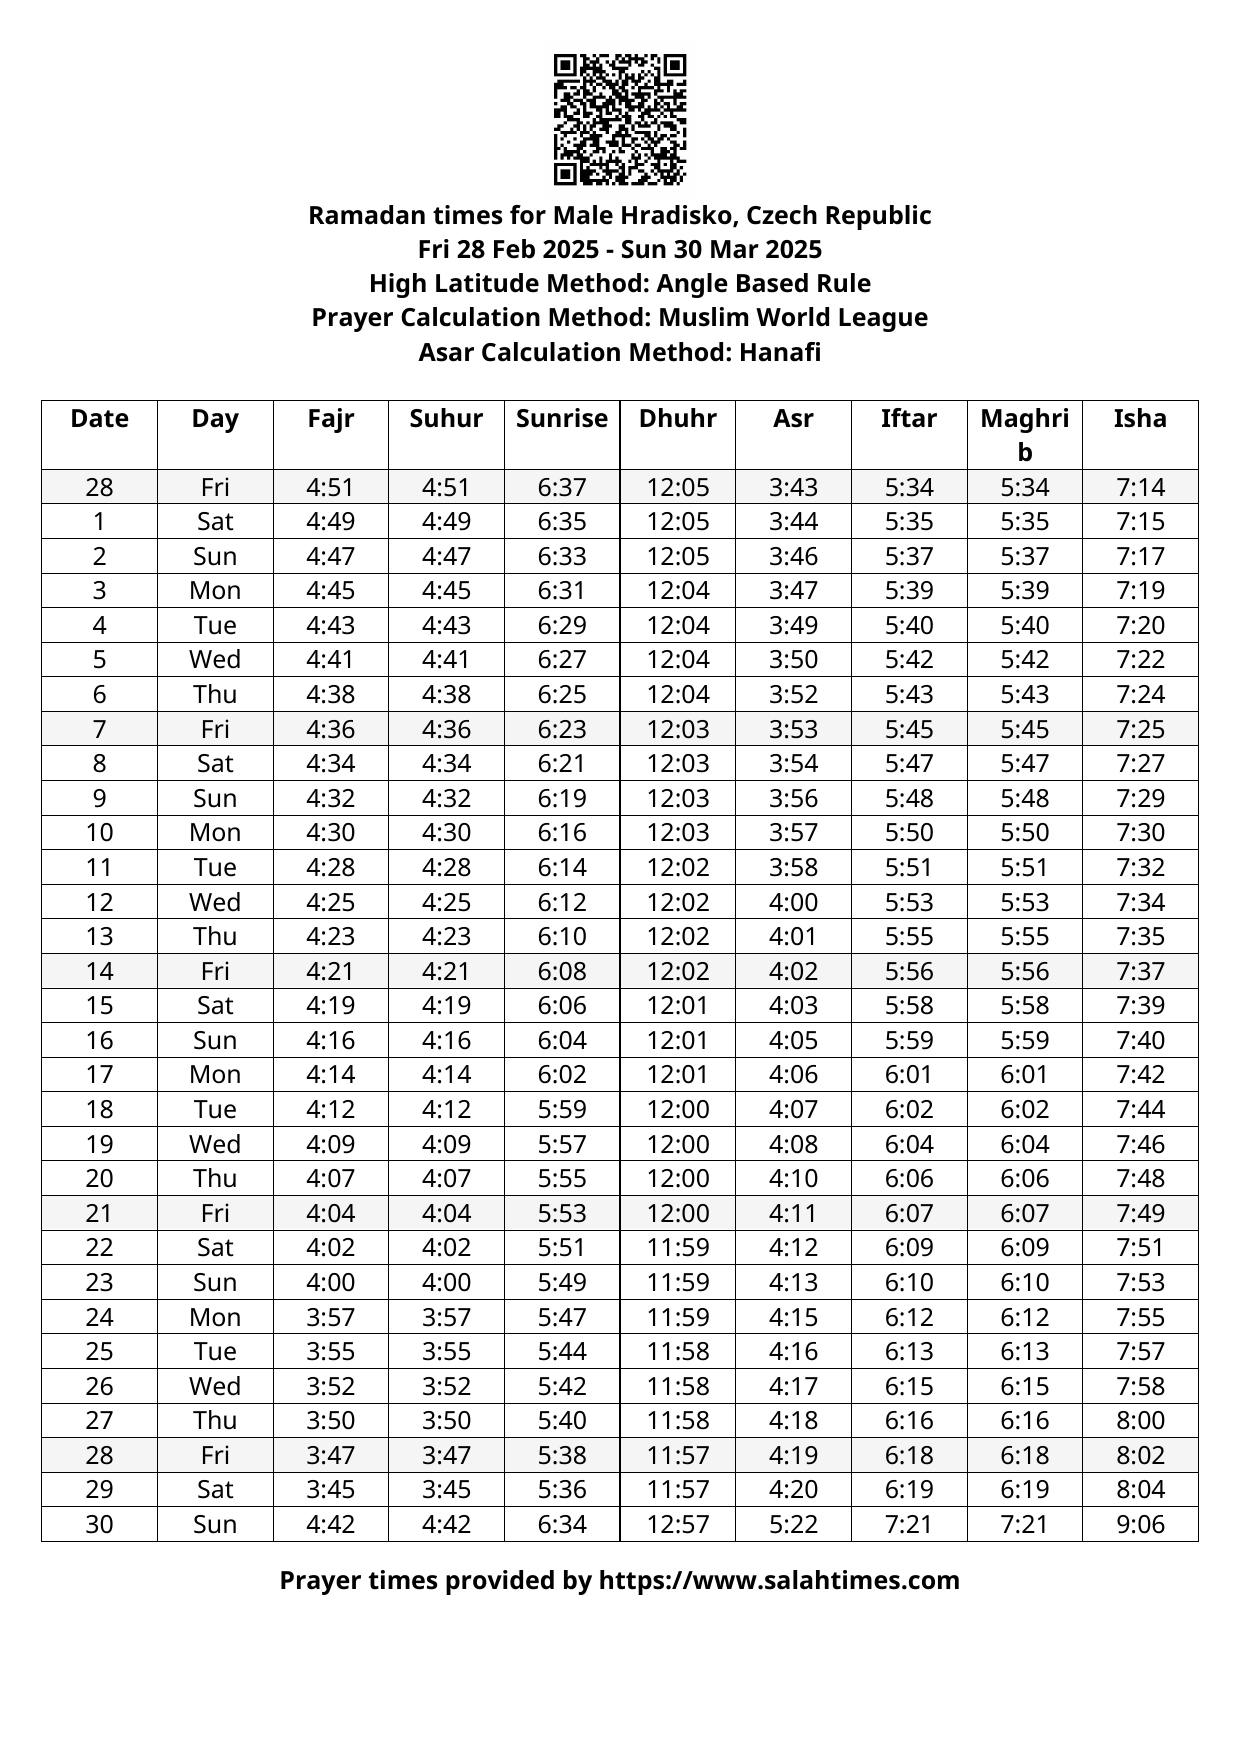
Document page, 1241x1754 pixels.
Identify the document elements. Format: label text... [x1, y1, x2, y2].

table_cell 4:14 [274, 1058, 388, 1091]
table_cell 9 [42, 781, 157, 814]
table_cell 5:51 [505, 1231, 619, 1264]
table_cell 7:58 [1083, 1369, 1198, 1402]
table_cell 7:35 [1083, 919, 1198, 953]
table_cell 3:47 [274, 1438, 388, 1472]
table_cell 3:50 [389, 1404, 504, 1437]
table_cell 5:39 [968, 574, 1082, 607]
table_cell 4 [42, 608, 157, 642]
table_cell 6:06 [505, 989, 619, 1022]
table_cell 7:20 [1083, 608, 1198, 642]
table_cell 6:01 [968, 1058, 1082, 1091]
table_cell 7:57 [1083, 1334, 1198, 1368]
table_cell 12:05 [621, 539, 735, 572]
table_cell 4:13 [736, 1265, 851, 1299]
table_cell 11:57 [621, 1473, 735, 1506]
table_cell 4:34 [274, 746, 388, 780]
table_cell Mon [158, 1300, 273, 1333]
table_cell 4:00 [389, 1265, 504, 1299]
table_cell 7:21 [852, 1507, 967, 1541]
table_cell 5:36 [505, 1473, 619, 1506]
table_cell 26 [42, 1369, 157, 1402]
table_cell 4:08 [736, 1127, 851, 1160]
table_cell 6:13 [852, 1334, 967, 1368]
table_cell 12:03 [621, 781, 735, 814]
table_cell 5:38 [505, 1438, 619, 1472]
table_cell 5:51 [968, 850, 1082, 884]
table_cell 5:59 [505, 1092, 619, 1126]
table_cell 18 [42, 1092, 157, 1126]
table_cell 12:01 [621, 989, 735, 1022]
table_cell 12:02 [621, 885, 735, 918]
table_cell 7:30 [1083, 816, 1198, 849]
table_cell 3:47 [389, 1438, 504, 1472]
table_cell 12:04 [621, 574, 735, 607]
table_cell 4:49 [389, 504, 504, 538]
table_cell 3:55 [274, 1334, 388, 1368]
table_header Dhuhr [621, 401, 735, 469]
table_cell 7:17 [1083, 539, 1198, 572]
table_cell 6:04 [852, 1127, 967, 1160]
table_cell 3:52 [736, 677, 851, 711]
table_cell 6 [42, 677, 157, 711]
table_cell 12:57 [621, 1507, 735, 1541]
table_cell Sun [158, 1265, 273, 1299]
table_cell 28 [42, 470, 157, 503]
text Fri 28 Feb 2025 - Sun 30 Mar 2025 [42, 232, 1198, 266]
table_cell Sat [158, 504, 273, 538]
table_cell 3 [42, 574, 157, 607]
table_cell 5:44 [505, 1334, 619, 1368]
table_cell 4:36 [274, 712, 388, 745]
table_cell 3:45 [274, 1473, 388, 1506]
table_cell 4:32 [274, 781, 388, 814]
table_cell 4:19 [736, 1438, 851, 1472]
table_cell 7:55 [1083, 1300, 1198, 1333]
table_cell 6:27 [505, 643, 619, 676]
table_cell 3:45 [389, 1473, 504, 1506]
table_cell 6:19 [505, 781, 619, 814]
table_cell 6:31 [505, 574, 619, 607]
table_cell 5:55 [852, 919, 967, 953]
table_cell 6:35 [505, 504, 619, 538]
table_cell 7:49 [1083, 1196, 1198, 1229]
table_cell 5:48 [968, 781, 1082, 814]
table_cell Sat [158, 746, 273, 780]
table_header Maghrib [968, 401, 1082, 469]
table_cell 4:14 [389, 1058, 504, 1091]
table_cell 5:34 [852, 470, 967, 503]
table_cell 4:07 [274, 1161, 388, 1195]
table_cell 5:51 [852, 850, 967, 884]
table_cell 6:04 [968, 1127, 1082, 1160]
table_cell 11:58 [621, 1369, 735, 1402]
table_cell 12:04 [621, 643, 735, 676]
table_cell 6:01 [852, 1058, 967, 1091]
table_cell 4:42 [274, 1507, 388, 1541]
table_cell 4:43 [274, 608, 388, 642]
table_cell 3:57 [389, 1300, 504, 1333]
table_cell 5:40 [968, 608, 1082, 642]
table_cell Thu [158, 1404, 273, 1437]
table_cell Fri [158, 1196, 273, 1229]
table_cell 4:21 [274, 954, 388, 987]
table_cell 5:53 [505, 1196, 619, 1229]
table_cell 12:01 [621, 1058, 735, 1091]
table_cell 4:16 [736, 1334, 851, 1368]
table_cell 4:02 [389, 1231, 504, 1264]
table_cell 3:56 [736, 781, 851, 814]
table_cell 6:16 [505, 816, 619, 849]
text Ramadan times for Male Hradisko, Czech Republic [42, 198, 1198, 232]
table_cell 4:04 [389, 1196, 504, 1229]
table_cell 7:21 [968, 1507, 1082, 1541]
table_cell 4:47 [274, 539, 388, 572]
table_cell 5:49 [505, 1265, 619, 1299]
table_cell 4:11 [736, 1196, 851, 1229]
table_cell 3:44 [736, 504, 851, 538]
table_cell Tue [158, 608, 273, 642]
table_cell 4:09 [274, 1127, 388, 1160]
table_cell 3:57 [274, 1300, 388, 1333]
table_cell 11:59 [621, 1231, 735, 1264]
table_cell 6:10 [505, 919, 619, 953]
table_cell 4:32 [389, 781, 504, 814]
table_cell 6:07 [968, 1196, 1082, 1229]
table_cell 4:25 [389, 885, 504, 918]
table_cell 6:19 [968, 1473, 1082, 1506]
table_cell 3:54 [736, 746, 851, 780]
table_header Day [158, 401, 273, 469]
table_cell 5:40 [852, 608, 967, 642]
table_cell 12:03 [621, 712, 735, 745]
table_cell 25 [42, 1334, 157, 1368]
table_cell 29 [42, 1473, 157, 1506]
table_cell 5:37 [968, 539, 1082, 572]
table_cell 4:51 [389, 470, 504, 503]
table_cell 3:43 [736, 470, 851, 503]
table_cell 4:20 [736, 1473, 851, 1506]
table_cell Thu [158, 919, 273, 953]
table_cell 19 [42, 1127, 157, 1160]
table_cell 6:29 [505, 608, 619, 642]
table_cell Sat [158, 989, 273, 1022]
text High Latitude Method: Angle Based Rule [42, 266, 1198, 300]
table_cell 3:49 [736, 608, 851, 642]
table_cell 3:58 [736, 850, 851, 884]
table_cell 4:16 [274, 1023, 388, 1057]
table_cell Fri [158, 1438, 273, 1472]
table_cell 7 [42, 712, 157, 745]
table_cell 12:02 [621, 850, 735, 884]
table_cell 4:04 [274, 1196, 388, 1229]
table_cell 6:10 [852, 1265, 967, 1299]
table_cell 4:23 [389, 919, 504, 953]
table_cell 4:12 [389, 1092, 504, 1126]
table_cell 3:52 [274, 1369, 388, 1402]
table_cell 5:47 [505, 1300, 619, 1333]
table_cell 3:53 [736, 712, 851, 745]
table_cell 5:53 [852, 885, 967, 918]
table_cell 6:14 [505, 850, 619, 884]
table_cell 4:07 [389, 1161, 504, 1195]
table_cell 11:58 [621, 1404, 735, 1437]
table_cell 15 [42, 989, 157, 1022]
table_cell 6:07 [852, 1196, 967, 1229]
table_cell Thu [158, 677, 273, 711]
table_cell 3:55 [389, 1334, 504, 1368]
table_cell 7:34 [1083, 885, 1198, 918]
table_cell 5:55 [505, 1161, 619, 1195]
table_cell 7:27 [1083, 746, 1198, 780]
table_cell Fri [158, 712, 273, 745]
table_cell 4:18 [736, 1404, 851, 1437]
table_cell Mon [158, 816, 273, 849]
table_cell 14 [42, 954, 157, 987]
table_cell 6:09 [968, 1231, 1082, 1264]
table_cell 4:17 [736, 1369, 851, 1402]
table_cell 2 [42, 539, 157, 572]
table_cell 20 [42, 1161, 157, 1195]
table_cell 3:46 [736, 539, 851, 572]
table_cell 7:22 [1083, 643, 1198, 676]
text Asar Calculation Method: Hanafi [42, 334, 1198, 368]
table_cell 7:46 [1083, 1127, 1198, 1160]
table_cell 6:37 [505, 470, 619, 503]
table_cell 5:47 [968, 746, 1082, 780]
table_cell 5:42 [852, 643, 967, 676]
table_cell 5:55 [968, 919, 1082, 953]
table_cell 4:10 [736, 1161, 851, 1195]
table_cell 4:07 [736, 1092, 851, 1126]
table_cell 8 [42, 746, 157, 780]
table_cell Tue [158, 1092, 273, 1126]
table_cell 4:38 [389, 677, 504, 711]
table_cell 17 [42, 1058, 157, 1091]
table_cell 6:02 [968, 1092, 1082, 1126]
table_cell 12:01 [621, 1023, 735, 1057]
table_cell 7:48 [1083, 1161, 1198, 1195]
table_cell 6:16 [968, 1404, 1082, 1437]
table_cell 6:19 [852, 1473, 967, 1506]
table_cell 5:56 [852, 954, 967, 987]
table_cell 4:15 [736, 1300, 851, 1333]
table_cell 5:43 [968, 677, 1082, 711]
table_cell 6:08 [505, 954, 619, 987]
table_cell 5:43 [852, 677, 967, 711]
table_cell 4:30 [274, 816, 388, 849]
table_cell 7:44 [1083, 1092, 1198, 1126]
table_cell 3:57 [736, 816, 851, 849]
table_cell 3:50 [736, 643, 851, 676]
table_cell 4:38 [274, 677, 388, 711]
table_cell 4:41 [389, 643, 504, 676]
table_cell 6:10 [968, 1265, 1082, 1299]
table_cell 4:02 [274, 1231, 388, 1264]
table_cell 1 [42, 504, 157, 538]
table_cell 6:18 [968, 1438, 1082, 1472]
table_cell 13 [42, 919, 157, 953]
table_header Date [42, 401, 157, 469]
table_cell 27 [42, 1404, 157, 1437]
table_cell 4:09 [389, 1127, 504, 1160]
table_cell 11:59 [621, 1265, 735, 1299]
table_cell 5:34 [968, 470, 1082, 503]
table_cell 5:50 [852, 816, 967, 849]
table_cell 4:06 [736, 1058, 851, 1091]
table_cell 7:15 [1083, 504, 1198, 538]
table_cell 5:42 [505, 1369, 619, 1402]
table_cell 7:51 [1083, 1231, 1198, 1264]
table_cell 5:39 [852, 574, 967, 607]
table_cell 12:05 [621, 504, 735, 538]
table_cell 7:24 [1083, 677, 1198, 711]
table_cell 8:00 [1083, 1404, 1198, 1437]
table_cell 5:53 [968, 885, 1082, 918]
table_cell Wed [158, 643, 273, 676]
table_cell Sun [158, 781, 273, 814]
table_cell 6:33 [505, 539, 619, 572]
table_cell 4:47 [389, 539, 504, 572]
table_cell 6:12 [968, 1300, 1082, 1333]
table_cell 12:04 [621, 608, 735, 642]
table_cell 11:59 [621, 1300, 735, 1333]
table_cell 4:28 [389, 850, 504, 884]
table_cell 24 [42, 1300, 157, 1333]
table_cell 3:47 [736, 574, 851, 607]
table_cell 6:04 [505, 1023, 619, 1057]
table_cell 4:23 [274, 919, 388, 953]
table_cell 6:06 [968, 1161, 1082, 1195]
table_cell 4:25 [274, 885, 388, 918]
table_cell 12 [42, 885, 157, 918]
table_cell 12:02 [621, 919, 735, 953]
table_cell 23 [42, 1265, 157, 1299]
table_cell 16 [42, 1023, 157, 1057]
table_cell 4:43 [389, 608, 504, 642]
table_cell 5:50 [968, 816, 1082, 849]
table_header Fajr [274, 401, 388, 469]
table_cell 4:19 [389, 989, 504, 1022]
table_cell 4:45 [389, 574, 504, 607]
table_cell 6:21 [505, 746, 619, 780]
table_cell 7:53 [1083, 1265, 1198, 1299]
table_cell 12:03 [621, 816, 735, 849]
table_cell 22 [42, 1231, 157, 1264]
table_cell 5:47 [852, 746, 967, 780]
table_cell 6:23 [505, 712, 619, 745]
table_cell 7:14 [1083, 470, 1198, 503]
table_cell 12:00 [621, 1127, 735, 1160]
table_cell 7:25 [1083, 712, 1198, 745]
table_cell 30 [42, 1507, 157, 1541]
table_cell 12:03 [621, 746, 735, 780]
table_cell Tue [158, 850, 273, 884]
table_cell Sat [158, 1473, 273, 1506]
table_cell 4:36 [389, 712, 504, 745]
table_cell 6:15 [852, 1369, 967, 1402]
table_cell 6:34 [505, 1507, 619, 1541]
table_cell 12:04 [621, 677, 735, 711]
table_cell Sun [158, 539, 273, 572]
table_cell 12:00 [621, 1196, 735, 1229]
table_cell 4:19 [274, 989, 388, 1022]
table_cell 5:45 [852, 712, 967, 745]
table_cell 4:21 [389, 954, 504, 987]
table_cell 28 [42, 1438, 157, 1472]
table_cell 4:16 [389, 1023, 504, 1057]
table_cell 9:06 [1083, 1507, 1198, 1541]
table_cell 7:37 [1083, 954, 1198, 987]
table_cell 4:05 [736, 1023, 851, 1057]
table_cell 5:40 [505, 1404, 619, 1437]
table_cell 4:30 [389, 816, 504, 849]
table_cell 6:25 [505, 677, 619, 711]
picture [542, 41, 699, 198]
table_cell 6:15 [968, 1369, 1082, 1402]
table_cell 6:02 [852, 1092, 967, 1126]
table_header Iftar [852, 401, 967, 469]
table_cell 8:02 [1083, 1438, 1198, 1472]
table_cell 6:12 [505, 885, 619, 918]
table_cell 6:16 [852, 1404, 967, 1437]
table_header Asr [736, 401, 851, 469]
table_cell Fri [158, 954, 273, 987]
table_cell 7:32 [1083, 850, 1198, 884]
table_cell 4:00 [274, 1265, 388, 1299]
table_cell 7:40 [1083, 1023, 1198, 1057]
table_cell 6:12 [852, 1300, 967, 1333]
table_cell Tue [158, 1334, 273, 1368]
table_cell 4:45 [274, 574, 388, 607]
table_cell 11 [42, 850, 157, 884]
table_cell 6:02 [505, 1058, 619, 1091]
table_cell 11:58 [621, 1334, 735, 1368]
table_cell 10 [42, 816, 157, 849]
table_cell 4:03 [736, 989, 851, 1022]
table_cell 3:52 [389, 1369, 504, 1402]
table_cell Sun [158, 1507, 273, 1541]
table_cell 4:49 [274, 504, 388, 538]
table_cell Mon [158, 574, 273, 607]
table_cell 5:58 [968, 989, 1082, 1022]
table_cell Sat [158, 1231, 273, 1264]
table_cell 7:39 [1083, 989, 1198, 1022]
table_cell 12:00 [621, 1092, 735, 1126]
table_cell 8:04 [1083, 1473, 1198, 1506]
table_header Suhur [389, 401, 504, 469]
table_cell 5:58 [852, 989, 967, 1022]
table_cell 12:05 [621, 470, 735, 503]
table_cell 4:01 [736, 919, 851, 953]
table_cell 4:51 [274, 470, 388, 503]
table_header Sunrise [505, 401, 619, 469]
table_cell Wed [158, 1369, 273, 1402]
text Prayer Calculation Method: Muslim World League [42, 300, 1198, 334]
table_cell Wed [158, 885, 273, 918]
table_cell 4:12 [736, 1231, 851, 1264]
table_cell 4:28 [274, 850, 388, 884]
table_cell 6:09 [852, 1231, 967, 1264]
table_cell Thu [158, 1161, 273, 1195]
table_cell 12:02 [621, 954, 735, 987]
table_cell 5:35 [968, 504, 1082, 538]
table_cell 7:19 [1083, 574, 1198, 607]
table_header Isha [1083, 401, 1198, 469]
table_cell 5:42 [968, 643, 1082, 676]
table_cell 12:00 [621, 1161, 735, 1195]
table_cell 5:59 [968, 1023, 1082, 1057]
table_cell 7:29 [1083, 781, 1198, 814]
table_cell 4:41 [274, 643, 388, 676]
table_cell Wed [158, 1127, 273, 1160]
table_cell 3:50 [274, 1404, 388, 1437]
table_cell 5:22 [736, 1507, 851, 1541]
table_cell Sun [158, 1023, 273, 1057]
table_cell 5:37 [852, 539, 967, 572]
table_cell 6:06 [852, 1161, 967, 1195]
table_cell 5 [42, 643, 157, 676]
table_cell 5:59 [852, 1023, 967, 1057]
table_cell 5:57 [505, 1127, 619, 1160]
table_cell Mon [158, 1058, 273, 1091]
table_cell 4:12 [274, 1092, 388, 1126]
table_cell 5:35 [852, 504, 967, 538]
table_cell 4:34 [389, 746, 504, 780]
table_cell 7:42 [1083, 1058, 1198, 1091]
table_cell 4:02 [736, 954, 851, 987]
table_cell 5:48 [852, 781, 967, 814]
text Prayer times provided by https://www.salahtimes.com [42, 1563, 1198, 1597]
table_cell 6:13 [968, 1334, 1082, 1368]
table_cell 5:56 [968, 954, 1082, 987]
table_cell 21 [42, 1196, 157, 1229]
table_cell 4:42 [389, 1507, 504, 1541]
table_cell 5:45 [968, 712, 1082, 745]
table_cell Fri [158, 470, 273, 503]
table_cell 4:00 [736, 885, 851, 918]
table_cell 6:18 [852, 1438, 967, 1472]
table_cell 11:57 [621, 1438, 735, 1472]
